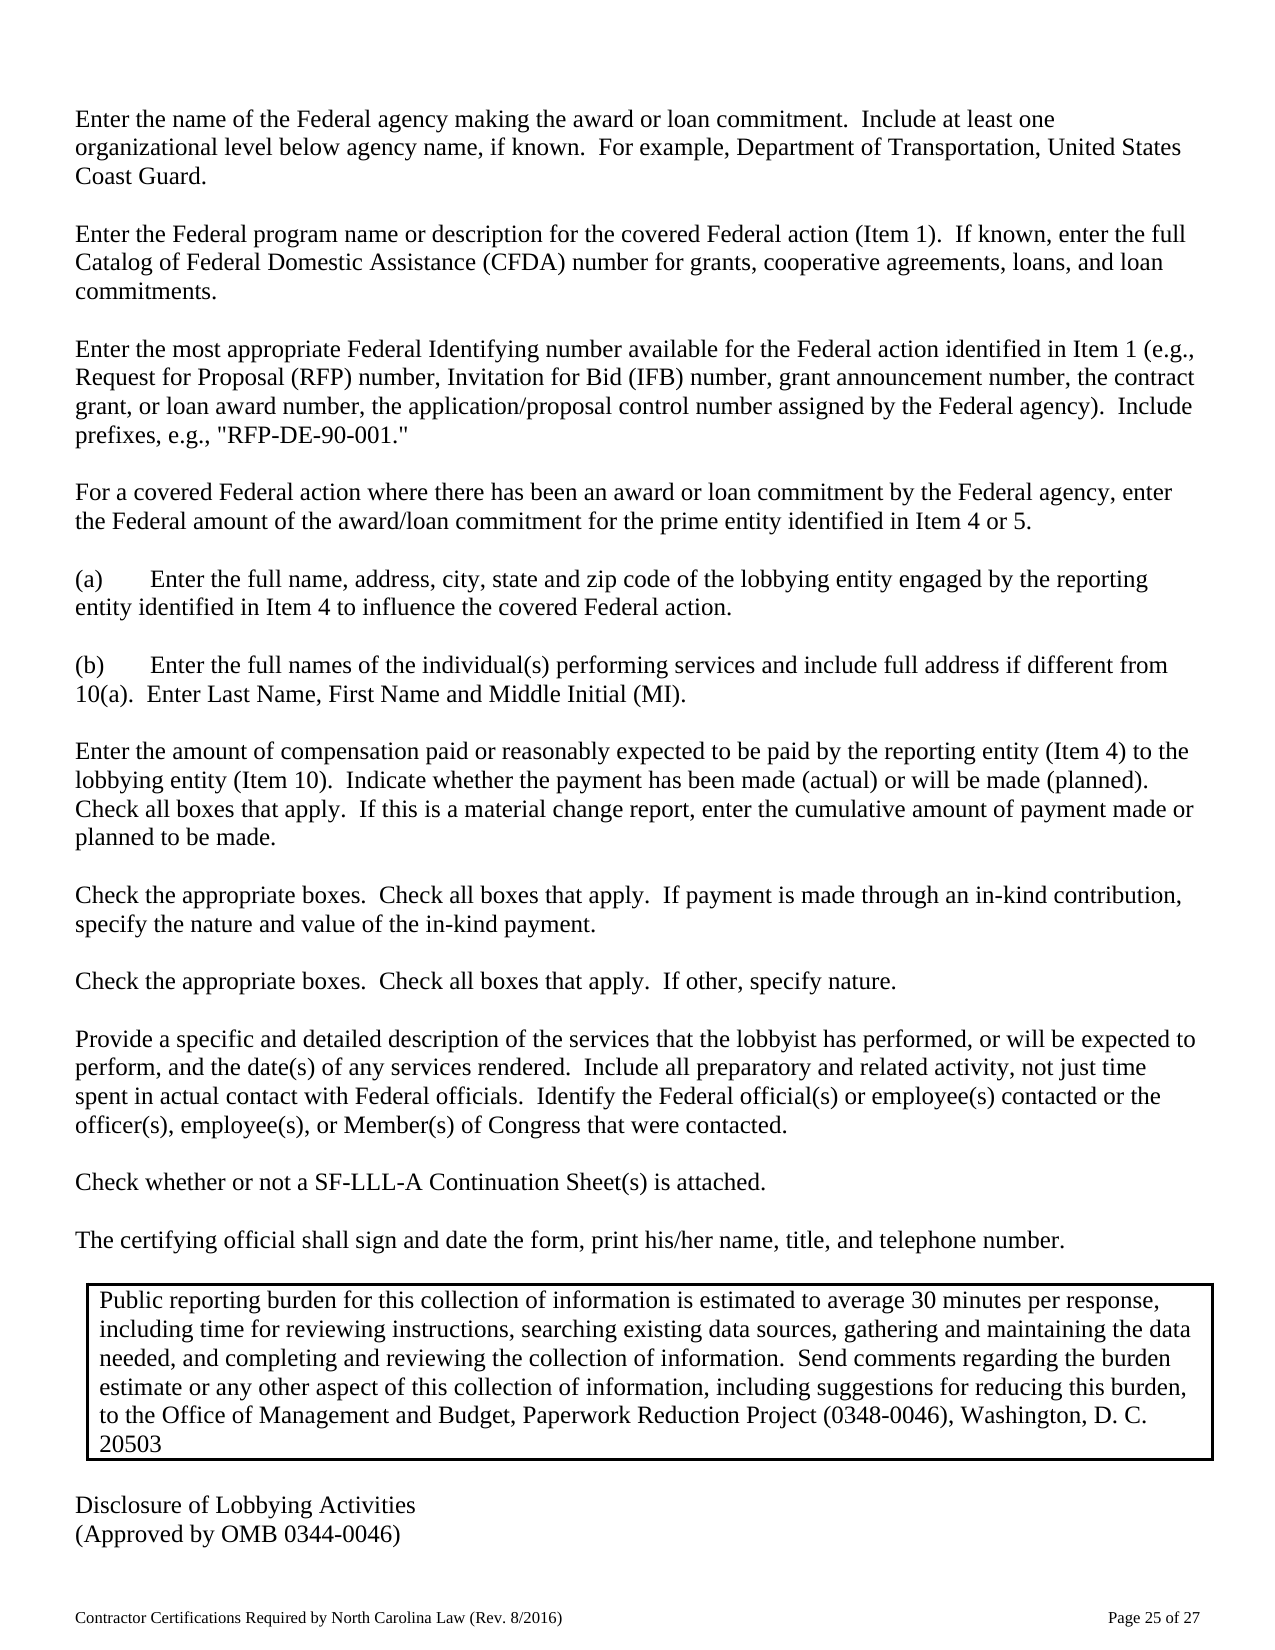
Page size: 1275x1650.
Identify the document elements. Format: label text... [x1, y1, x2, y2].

text Enter the name of the Federal agency making the award or loan commitment. Include at least one organizational level below agency name, if known. For example, Department of Transportation, United States Coast Guard. [75, 104, 1200, 190]
text (Approved by OMB 0344-0046) [75, 1519, 1200, 1547]
text Enter the Federal program name or description for the covered Federal action (Item 1). If known, enter the full Catalog of Federal Domestic Assistance (CFDA) number for grants, cooperative agreements, loans, and loan commitments. [75, 219, 1200, 305]
text (b) Enter the full names of the individual(s) performing services and include full address if different from 10(a). Enter Last Name, First Name and Middle Initial (MI). [75, 650, 1200, 707]
text Provide a specific and detailed description of the services that the lobbyist has performed, or will be expected to perform, and the date(s) of any services rendered. Include all preparatory and related activity, not just time spent in actual contact with Federal officials. Identify the Federal official(s) or employee(s) contacted or the officer(s), employee(s), or Member(s) of Congress that were contacted. [75, 1024, 1200, 1139]
text Check whether or not a SF-LLL-A Continuation Sheet(s) is attached. [75, 1167, 1200, 1196]
text Disclosure of Lobbying Activities [75, 1490, 1200, 1519]
table_header Public reporting burden for this collection of information is estimated to average 30 minutes per response, including time for reviewing instructions, searching existing data sources, gathering and maintaining the data needed, and completing and reviewing the collection of information. Send comments regarding the burden estimate or any other aspect of this collection of information, including suggestions for reducing this burden, to the Office of Management and Budget, Paperwork Reduction Project (0348-0046), Washington, D. C. 20503 [89, 1286, 1211, 1458]
text Check the appropriate boxes. Check all boxes that apply. If other, specify nature. [75, 966, 1200, 995]
text Check the appropriate boxes. Check all boxes that apply. If payment is made through an in-kind contribution, specify the nature and value of the in-kind payment. [75, 880, 1200, 937]
text (a) Enter the full name, address, city, state and zip code of the lobbying entity engaged by the reporting entity identified in Item 4 to influence the covered Federal action. [75, 564, 1200, 621]
text For a covered Federal action where there has been an award or loan commitment by the Federal agency, enter the Federal amount of the award/loan commitment for the prime entity identified in Item 4 or 5. [75, 477, 1200, 535]
text Enter the most appropriate Federal Identifying number available for the Federal action identified in Item 1 (e.g., Request for Proposal (RFP) number, Invitation for Bid (IFB) number, grant announcement number, the contract grant, or loan award number, the application/proposal control number assigned by the Federal agency). Include prefixes, e.g., "RFP-DE-90-001." [75, 334, 1200, 449]
text Enter the amount of compensation paid or reasonably expected to be paid by the reporting entity (Item 4) to the lobbying entity (Item 10). Indicate whether the payment has been made (actual) or will be made (planned). Check all boxes that apply. If this is a material change report, enter the cumulative amount of payment made or planned to be made. [75, 736, 1200, 851]
text The certifying official shall sign and date the form, print his/her name, title, and telephone number. [75, 1225, 1200, 1254]
